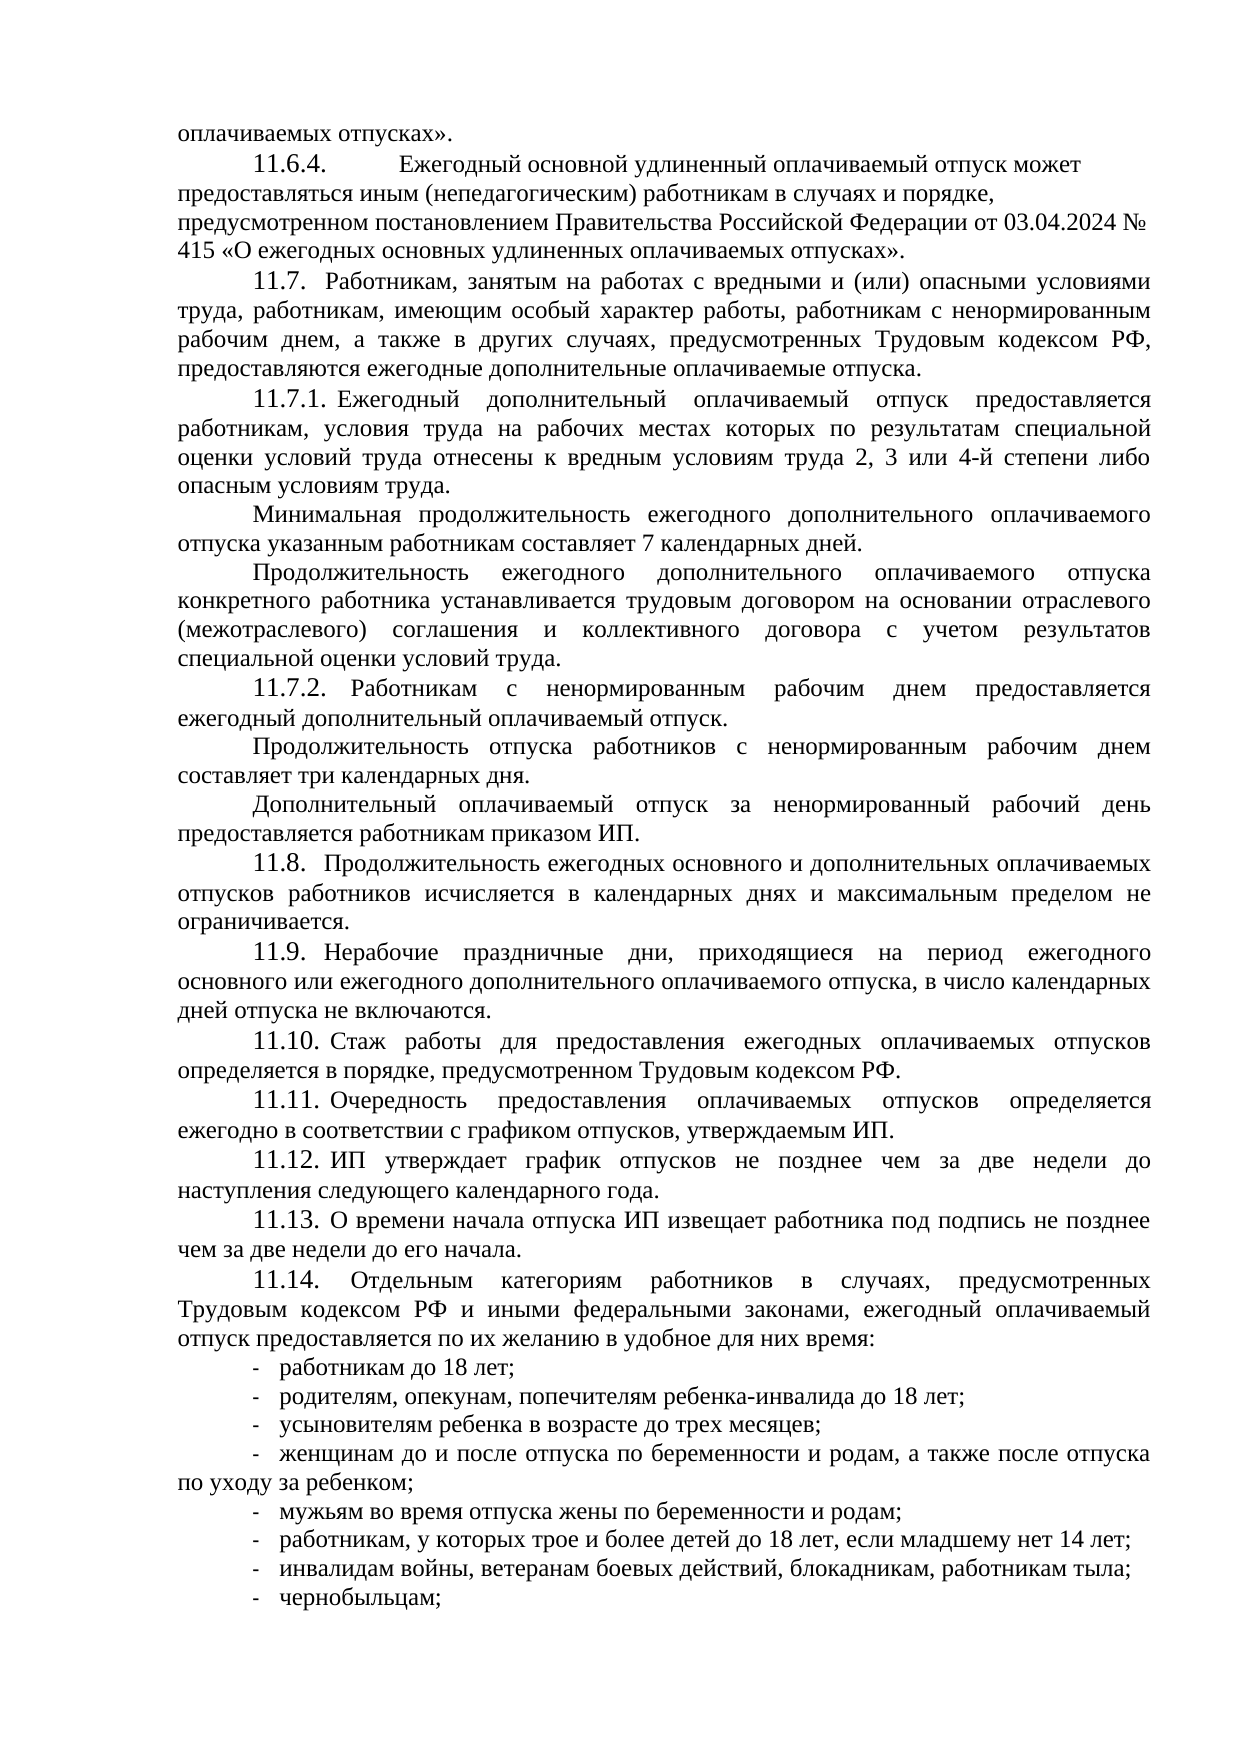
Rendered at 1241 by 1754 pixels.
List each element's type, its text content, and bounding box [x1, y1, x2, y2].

list Продолжительность ежегодных основного и дополнительных оплачиваемых отпусков работников исчисляется в календарных днях и максимальным пределом не ограничивается. [177, 846, 1152, 935]
text Дополнительный оплачиваемый отпуск за ненормированный рабочий день предоставляется работникам приказом ИП. [177, 789, 1152, 846]
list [177, 118, 1152, 147]
list Работникам, занятым на работах с вредными и (или) опасными условиями труда, работникам, имеющим особый характер работы, работникам с ненормированным рабочим днем, а также в других случаях, предусмотренных Трудовым кодексом РФ, предоставляются ежегодные дополнительные оплачиваемые отпуска. [177, 264, 1152, 382]
list мужьям во время отпуска жены по беременности и родам; [177, 1496, 1152, 1524]
text Минимальная продолжительность ежегодного дополнительного оплачиваемого отпуска указанным работникам составляет 7 календарных дней. [177, 499, 1152, 557]
list Стаж работы для предоставления ежегодных оплачиваемых отпусков определяется в порядке, предусмотренном Трудовым кодексом РФ. [177, 1024, 1152, 1084]
list Ежегодный дополнительный оплачиваемый отпуск предоставляется работникам, условия труда на рабочих местах которых по результатам специальной оценки условий труда отнесены к вредным условиям труда 2, 3 или 4-й степени либо опасным условиям труда. [177, 382, 1152, 499]
text Продолжительность ежегодного дополнительного оплачиваемого отпуска конкретного работника устанавливается трудовым договором на основании отраслевого (межотраслевого) соглашения и коллективного договора с учетом результатов специальной оценки условий труда. [177, 557, 1152, 672]
text Продолжительность отпуска работников с ненормированным рабочим днем составляет три календарных дня. [177, 731, 1152, 789]
list Работникам с ненормированным рабочим днем предоставляется ежегодный дополнительный оплачиваемый отпуск. [177, 672, 1152, 731]
list Ежегодный основной удлиненный оплачиваемый отпуск может предоставляться иным (непедагогическим) работникам в случаях и порядке, предусмотренном постановлением Правительства Российской Федерации от 03.04.2024 № 415 «О ежегодных основных удлиненных оплачиваемых отпусках». [177, 147, 1152, 264]
list чернобыльцам; [177, 1582, 1152, 1611]
list женщинам до и после отпуска по беременности и родам, а также после отпуска по уходу за ребенком; [177, 1438, 1152, 1496]
list О времени начала отпуска ИП извещает работника под подпись не позднее чем за две недели до его начала. [177, 1203, 1152, 1263]
list работникам, у которых трое и более детей до 18 лет, если младшему нет 14 лет; [177, 1524, 1152, 1553]
list родителям, опекунам, попечителям ребенка-инвалида до 18 лет; [177, 1381, 1152, 1409]
list усыновителям ребенка в возрасте до трех месяцев; [177, 1409, 1152, 1438]
list ИП утверждает график отпусков не позднее чем за две недели до наступления следующего календарного года. [177, 1143, 1152, 1203]
list работникам до 18 лет; [177, 1352, 1152, 1381]
list Отдельным категориям работников в случаях, предусмотренных Трудовым кодексом РФ и иными федеральными законами, ежегодный оплачиваемый отпуск предоставляется по их желанию в удобное для них время: [177, 1263, 1152, 1352]
list инвалидам войны, ветеранам боевых действий, блокадникам, работникам тыла; [177, 1553, 1152, 1582]
list Нерабочие праздничные дни, приходящиеся на период ежегодного основного или ежегодного дополнительного оплачиваемого отпуска, в число календарных дней отпуска не включаются. [177, 935, 1152, 1024]
list Очередность предоставления оплачиваемых отпусков определяется ежегодно в соответствии с графиком отпусков, утверждаемым ИП. [177, 1084, 1152, 1143]
